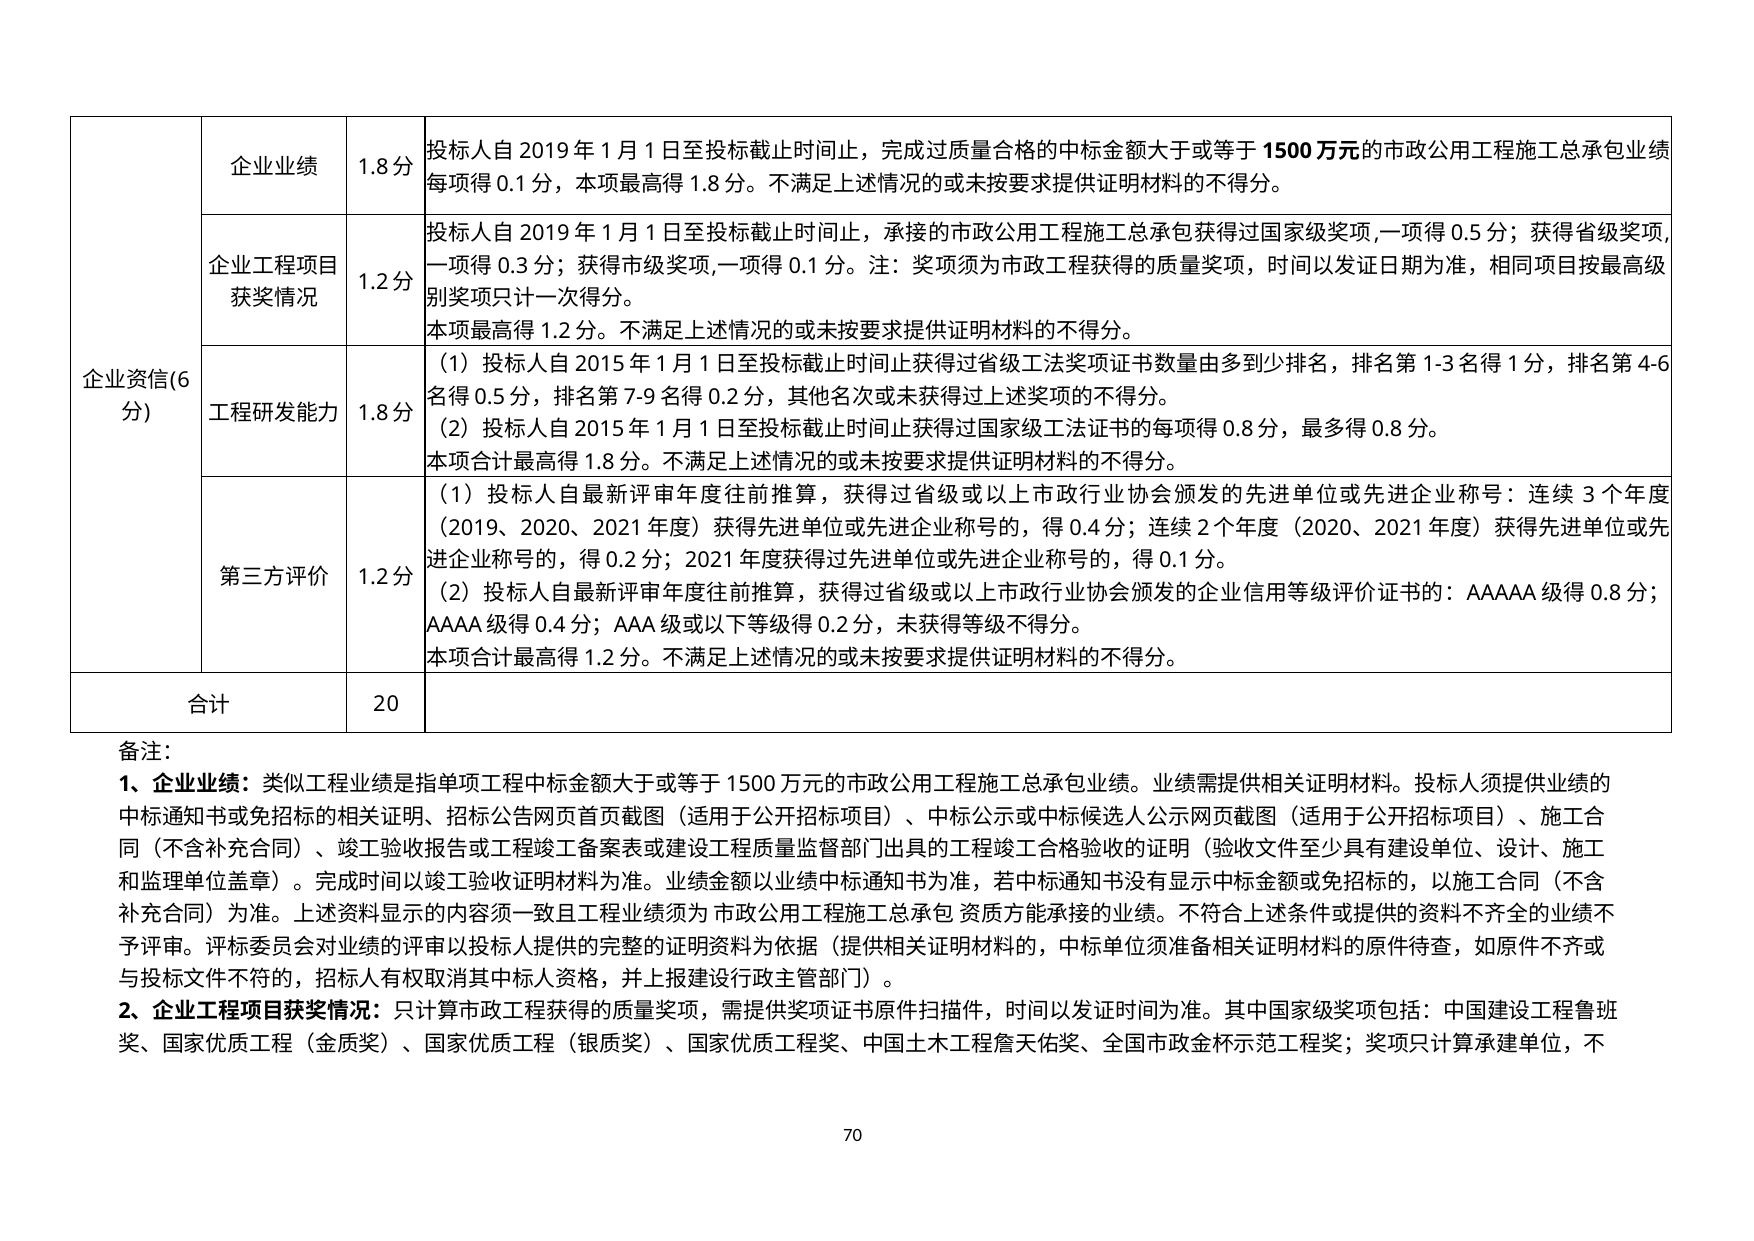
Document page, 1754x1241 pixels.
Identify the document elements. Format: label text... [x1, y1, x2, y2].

table_cell 1.8分 [347, 117, 424, 214]
table_cell 20 [347, 673, 424, 732]
text 备注： [118, 733, 1624, 766]
table_cell 工程研发能力 [202, 346, 346, 476]
table_cell 投标人自2019年1月1日至投标截止时间止，完成过质量合格的中标金额大于或等于1500万元的市政公用工程施工总承包业绩每项得0.1分，本项最高得1.8分。不满足上述情况的或未按要求提供证明材料的不得分。 [426, 117, 1671, 214]
table_cell 企业工程项目获奖情况 [202, 215, 346, 345]
table_cell 企业资信(6分) [71, 117, 201, 672]
table_cell 1.2分 [347, 215, 424, 345]
table_cell 投标人自2015年1月1日至投标截止时间止获得过省级工法奖项证书数量由多到少排名，排名第1-3名得1分，排名第4-6名得0.5分，排名第7-9名得0.2分，其他名次或未获得过上述奖项的不得分。 （2）投标人自2015年1月1日至投标截止时间止获得过国家级工法证书的每项得0.8分，最多得0.8分。 本项合计最高得1.8分。不满足上述情况的或未按要求提供证明材料的不得分。 [426, 346, 1671, 476]
table_cell 1.2分 [347, 477, 424, 672]
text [118, 993, 1624, 1058]
table_cell [426, 673, 1671, 732]
table_cell 1.8分 [347, 346, 424, 476]
table_cell 合计 [71, 673, 346, 732]
table_cell 企业业绩 [202, 117, 346, 214]
table_cell （1）投标人自最新评审年度往前推算，获得过省级或以上市政行业协会颁发的先进单位或先进企业称号：连续3个年度（2019、2020、2021年度）获得先进单位或先进企业称号的，得0.4分；连续2个年度（2020、2021年度）获得先进单位或先进企业称号的，得0.2分；2021年度获得过先进单位或先进企业称号的，得0.1分。 （2）投标人自最新评审年度往前推算，获得过省级或以上市政行业协会颁发的企业信用等级评价证书的：AAAAA级得0.8分；AAAA级得0.4分；AAA级或以下等级得0.2分，未获得等级不得分。 本项合计最高得1.2分。不满足上述情况的或未按要求提供证明材料的不得分。 [426, 477, 1671, 672]
table_cell 第三方评价 [202, 477, 346, 672]
table_cell 投标人自2019年1月1日至投标截止时间止，承接的市政公用工程施工总承包获得过国家级奖项,一项得0.5分；获得省级奖项,一项得0.3分；获得市级奖项,一项得0.1分。注：奖项须为市政工程获得的质量奖项，时间以发证日期为准，相同项目按最高级别奖项只计一次得分。 本项最高得1.2分。不满足上述情况的或未按要求提供证明材料的不得分。 [426, 215, 1671, 345]
text 1、企业业绩：类似工程业绩是指单项工程中标金额大于或等于1500万元的市政公用工程施工总承包业绩。业绩需提供相关证明材料。投标人须提供业绩的中标通知书或免招标的相关证明、招标公告网页首页截图（适用于公开招标项目）、中标公示或中标候选人公示网页截图（适用于公开招标项目）、施工合同（不含补充合同）、竣工验收报告或工程竣工备案表或建设工程质量监督部门出具的工程竣工合格验收的证明（验收文件至少具有建设单位、设计、施工和监理单位盖章）。完成时间以竣工验收证明材料为准。业绩金额以业绩中标通知书为准，若中标通知书没有显示中标金额或免招标的，以施工合同（不含补充合同）为准。上述资料显示的内容须一致且工程业绩须为 市政公用工程施工总承包 资质方能承接的业绩。不符合上述条件或提供的资料不齐全的业绩不予评审。评标委员会对业绩的评审以投标人提供的完整的证明资料为依据（提供相关证明材料的，中标单位须准备相关证明材料的原件待查，如原件不齐或与投标文件不符的，招标人有权取消其中标人资格，并上报建设行政主管部门）。 [118, 766, 1624, 993]
